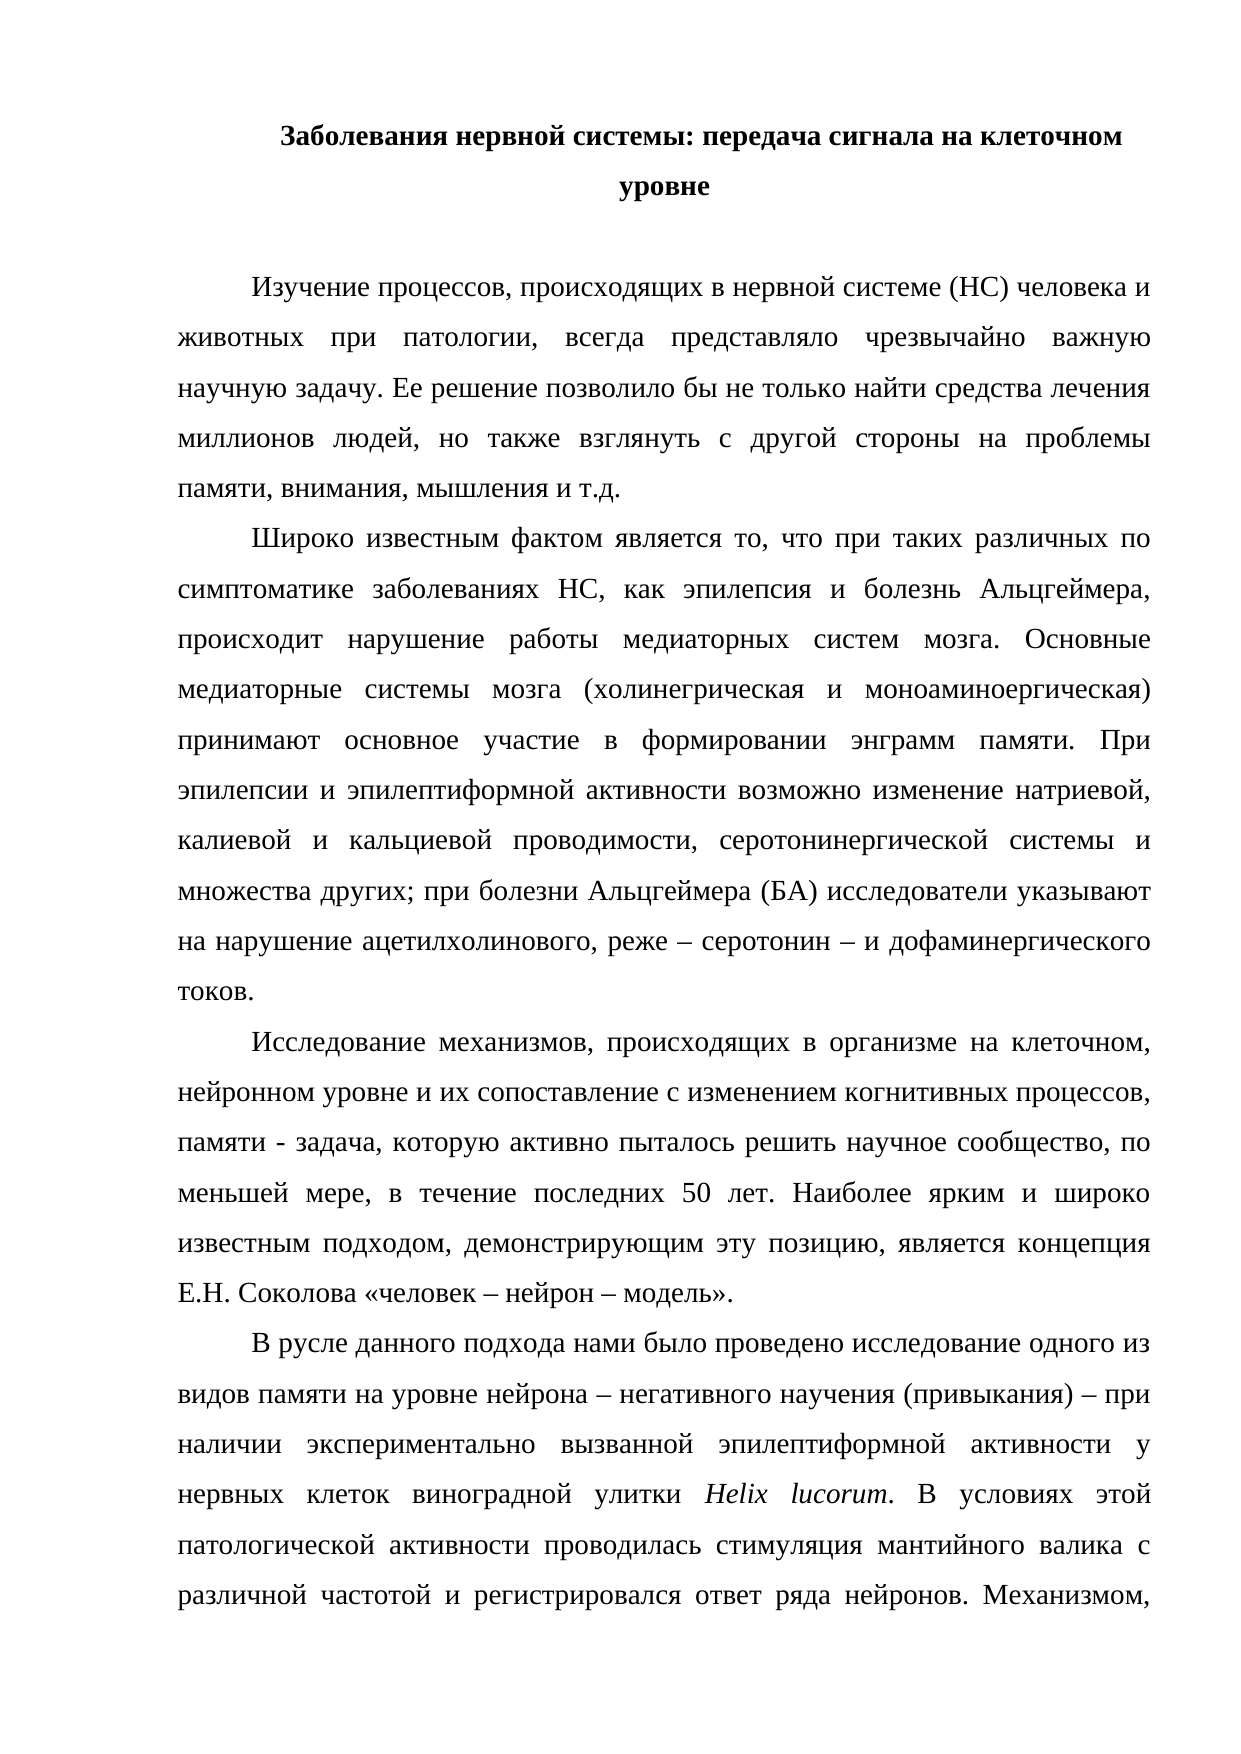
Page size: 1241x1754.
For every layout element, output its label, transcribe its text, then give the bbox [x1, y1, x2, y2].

text Исследование механизмов, происходящих в организме на клеточном, нейронном уровне и их сопоставление с изменением когнитивных процессов, памяти - задача, которую активно пыталось решить научное сообщество, по меньшей мере, в течение последних 50 лет. Наиболее ярким и широко известным подходом, демонстрирующим эту позицию, является концепция Е.Н. Соколова «человек – нейрон – модель». [177, 1024, 1152, 1309]
text Заболевания нервной системы: передача сигнала на клеточном уровне [177, 118, 1152, 202]
text Изучение процессов, происходящих в нервной системе (НС) человека и животных при патологии, всегда представляло чрезвычайно важную научную задачу. Ее решение позволило бы не только найти средства лечения миллионов людей, но также взглянуть с другой стороны на проблемы памяти, внимания, мышления и т.д. [177, 269, 1152, 504]
text Широко известным фактом является то, что при таких различных по симптоматике заболеваниях НС, как эпилепсия и болезнь Альцгеймера, происходит нарушение работы медиаторных систем мозга. Основные медиаторные системы мозга (холинегрическая и моноаминоергическая) принимают основное участие в формировании энграмм памяти. При эпилепсии и эпилептиформной активности возможно изменение натриевой, калиевой и кальциевой проводимости, серотонинергической системы и множества других; при болезни Альцгеймера (БА) исследователи указывают на нарушение ацетилхолинового, реже – серотонин – и дофаминергического токов. [177, 521, 1152, 1007]
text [177, 1326, 1152, 1611]
